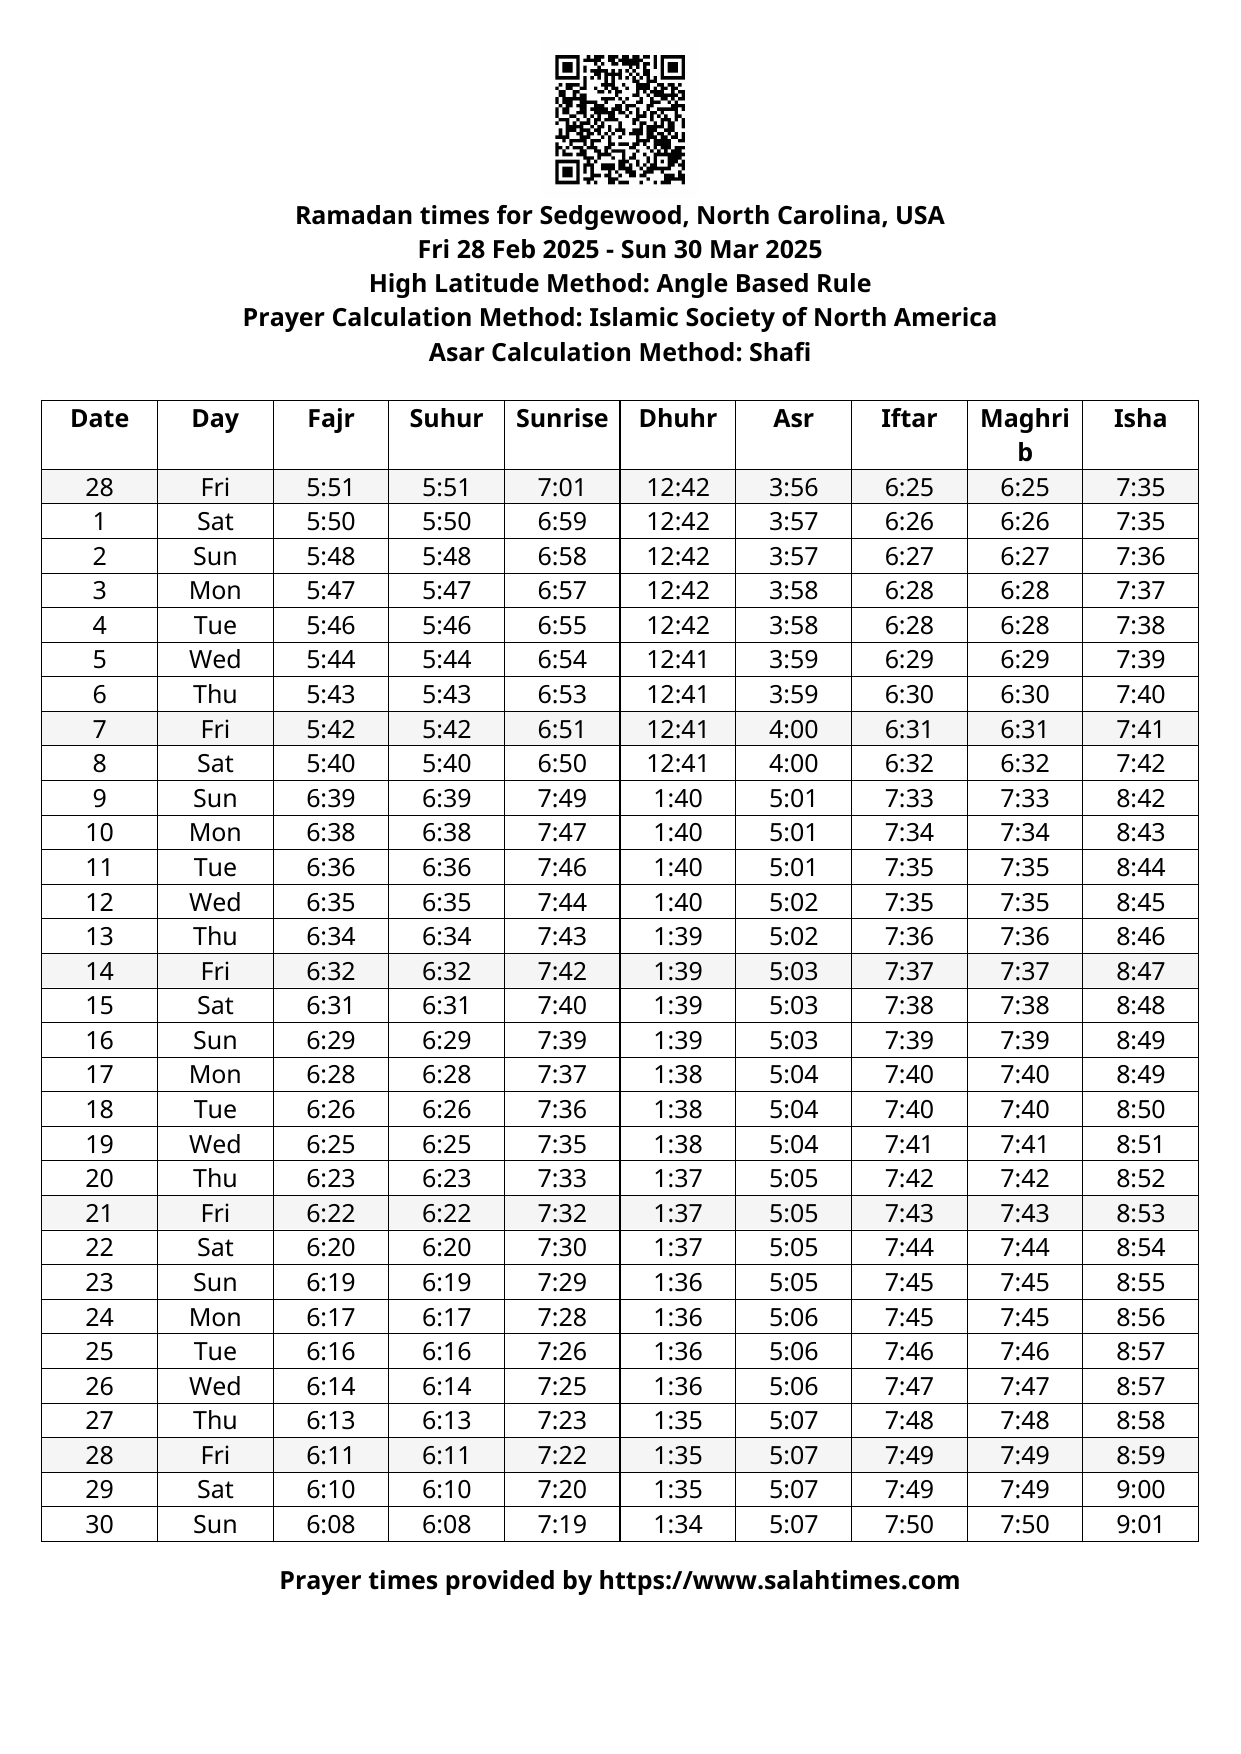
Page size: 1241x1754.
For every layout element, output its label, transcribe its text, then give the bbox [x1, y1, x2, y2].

table_cell 1 [42, 504, 157, 538]
table_cell Tue [158, 1334, 273, 1368]
table_cell 5:42 [389, 712, 504, 745]
table_cell 8:42 [1083, 781, 1198, 814]
table_header Maghrib [968, 401, 1082, 469]
table_cell 7:36 [852, 919, 967, 953]
table_cell 22 [42, 1231, 157, 1264]
table_cell 5:07 [736, 1507, 851, 1541]
table_cell 5:51 [274, 470, 388, 503]
table_cell Sat [158, 1473, 273, 1506]
table_cell 6:32 [968, 746, 1082, 780]
table_cell 6:27 [968, 539, 1082, 572]
table_cell 6:31 [968, 712, 1082, 745]
table_cell 6:32 [852, 746, 967, 780]
text Asar Calculation Method: Shafi [42, 334, 1198, 368]
table_cell Wed [158, 885, 273, 918]
table_cell 19 [42, 1127, 157, 1160]
table_cell 1:36 [621, 1265, 735, 1299]
table_cell 6:13 [389, 1404, 504, 1437]
table_cell 5:43 [274, 677, 388, 711]
table_cell 7:43 [852, 1196, 967, 1229]
table_cell 7:35 [852, 850, 967, 884]
table_cell 26 [42, 1369, 157, 1402]
table_cell 7:37 [1083, 574, 1198, 607]
table_cell 7:33 [505, 1161, 619, 1195]
table_cell 5:07 [736, 1404, 851, 1437]
table_cell 6:25 [274, 1127, 388, 1160]
table_cell 7:48 [968, 1404, 1082, 1437]
text High Latitude Method: Angle Based Rule [42, 266, 1198, 300]
table_cell Sat [158, 989, 273, 1022]
table_cell 3:56 [736, 470, 851, 503]
table_cell 9:01 [1083, 1507, 1198, 1541]
table_cell 30 [42, 1507, 157, 1541]
table_cell 5:48 [389, 539, 504, 572]
table_cell 7:22 [505, 1438, 619, 1472]
table_cell 5:46 [389, 608, 504, 642]
table_cell Fri [158, 712, 273, 745]
table_cell 7:45 [852, 1300, 967, 1333]
table_cell 12 [42, 885, 157, 918]
table_cell 7:34 [968, 816, 1082, 849]
table_cell Mon [158, 574, 273, 607]
table_cell 6:26 [852, 504, 967, 538]
table_cell Thu [158, 919, 273, 953]
table_cell 7:44 [505, 885, 619, 918]
table_cell 1:40 [621, 816, 735, 849]
table_cell 7:46 [505, 850, 619, 884]
table_cell 15 [42, 989, 157, 1022]
table_cell 13 [42, 919, 157, 953]
table_cell 5:44 [274, 643, 388, 676]
table_cell Wed [158, 1369, 273, 1402]
table_cell 7:49 [852, 1473, 967, 1506]
table_cell 6:59 [505, 504, 619, 538]
table_cell 6:26 [389, 1092, 504, 1126]
table_cell 11 [42, 850, 157, 884]
table_cell Mon [158, 1300, 273, 1333]
table_cell 6:32 [274, 954, 388, 987]
table_cell 6:31 [389, 989, 504, 1022]
table_cell Wed [158, 643, 273, 676]
table_cell 5:46 [274, 608, 388, 642]
table_cell 7:37 [968, 954, 1082, 987]
table_cell 6:58 [505, 539, 619, 572]
table_header Sunrise [505, 401, 619, 469]
table_cell 5:02 [736, 919, 851, 953]
table_cell 7:50 [852, 1507, 967, 1541]
table_cell 6:19 [389, 1265, 504, 1299]
table_cell 5:47 [274, 574, 388, 607]
table_header Date [42, 401, 157, 469]
table_cell Sun [158, 1023, 273, 1057]
table_cell 7:39 [968, 1023, 1082, 1057]
table_cell 6:20 [389, 1231, 504, 1264]
table_cell 7:35 [1083, 504, 1198, 538]
table_cell 6:26 [274, 1092, 388, 1126]
table_cell 17 [42, 1058, 157, 1091]
table_cell 8 [42, 746, 157, 780]
table_cell 12:42 [621, 470, 735, 503]
table_cell 7:33 [852, 781, 967, 814]
table_cell 7:35 [505, 1127, 619, 1160]
table_cell 12:41 [621, 712, 735, 745]
table_cell 12:42 [621, 574, 735, 607]
table_cell 8:59 [1083, 1438, 1198, 1472]
table_cell 7:47 [852, 1369, 967, 1402]
table_cell 6:54 [505, 643, 619, 676]
table_cell 7:45 [968, 1265, 1082, 1299]
table_cell 7:40 [852, 1058, 967, 1091]
table_cell 6:36 [389, 850, 504, 884]
table_cell 6:28 [968, 608, 1082, 642]
table_cell 27 [42, 1404, 157, 1437]
table_cell 7:35 [968, 850, 1082, 884]
table_cell 7:25 [505, 1369, 619, 1402]
table_cell 5:03 [736, 989, 851, 1022]
table_cell Sat [158, 504, 273, 538]
table_cell 8:45 [1083, 885, 1198, 918]
table_cell 1:36 [621, 1334, 735, 1368]
table_cell 6:16 [389, 1334, 504, 1368]
table_cell 7:39 [505, 1023, 619, 1057]
table_cell 5:05 [736, 1196, 851, 1229]
table_cell 5:06 [736, 1369, 851, 1402]
table_cell 24 [42, 1300, 157, 1333]
table_cell 8:54 [1083, 1231, 1198, 1264]
table_cell 7:19 [505, 1507, 619, 1541]
table_cell 8:56 [1083, 1300, 1198, 1333]
table_cell 5:04 [736, 1058, 851, 1091]
table_cell 1:39 [621, 1023, 735, 1057]
table_cell 6:38 [274, 816, 388, 849]
table_cell 6:36 [274, 850, 388, 884]
table_cell Sun [158, 539, 273, 572]
table_cell 7:37 [852, 954, 967, 987]
table_cell 6:08 [274, 1507, 388, 1541]
table_cell 6:14 [274, 1369, 388, 1402]
table_header Dhuhr [621, 401, 735, 469]
table_cell Fri [158, 470, 273, 503]
table_cell 5:05 [736, 1231, 851, 1264]
table_cell 8:46 [1083, 919, 1198, 953]
table_cell 6:57 [505, 574, 619, 607]
table_cell 1:36 [621, 1300, 735, 1333]
table_header Day [158, 401, 273, 469]
table_cell 6:29 [389, 1023, 504, 1057]
table_cell 6:51 [505, 712, 619, 745]
table_cell Mon [158, 816, 273, 849]
table_cell 12:42 [621, 539, 735, 572]
table_cell 1:36 [621, 1369, 735, 1402]
table_cell 20 [42, 1161, 157, 1195]
table_cell 25 [42, 1334, 157, 1368]
table_cell 6:50 [505, 746, 619, 780]
table_cell 7:44 [968, 1231, 1082, 1264]
table_cell 5:04 [736, 1127, 851, 1160]
table_cell 6:25 [968, 470, 1082, 503]
table_cell 6:10 [274, 1473, 388, 1506]
table_cell 5:03 [736, 954, 851, 987]
table_cell 8:48 [1083, 989, 1198, 1022]
table_cell 16 [42, 1023, 157, 1057]
table_cell 1:40 [621, 781, 735, 814]
table_cell 8:44 [1083, 850, 1198, 884]
table_cell 8:55 [1083, 1265, 1198, 1299]
table_cell 6:23 [389, 1161, 504, 1195]
table_cell 5:06 [736, 1300, 851, 1333]
table_cell 3 [42, 574, 157, 607]
table_cell 1:39 [621, 919, 735, 953]
table_cell 7:33 [968, 781, 1082, 814]
table_cell 1:39 [621, 989, 735, 1022]
table_cell 7:32 [505, 1196, 619, 1229]
table_cell 7:42 [1083, 746, 1198, 780]
table_cell 7:35 [968, 885, 1082, 918]
table_cell 7:46 [968, 1334, 1082, 1368]
table_cell 6:35 [389, 885, 504, 918]
table_cell 4:00 [736, 712, 851, 745]
table_cell 7:49 [968, 1438, 1082, 1472]
table_cell 7:41 [968, 1127, 1082, 1160]
table_cell 8:58 [1083, 1404, 1198, 1437]
table_cell 3:57 [736, 539, 851, 572]
table_cell 6:14 [389, 1369, 504, 1402]
table_cell 8:53 [1083, 1196, 1198, 1229]
table_cell 1:35 [621, 1438, 735, 1472]
table_cell 7:28 [505, 1300, 619, 1333]
table_cell 7:40 [852, 1092, 967, 1126]
text Prayer times provided by https://www.salahtimes.com [42, 1563, 1198, 1597]
table_cell 6:34 [274, 919, 388, 953]
table_cell 7:20 [505, 1473, 619, 1506]
table_cell 10 [42, 816, 157, 849]
table_cell 5:51 [389, 470, 504, 503]
table_cell 5:40 [389, 746, 504, 780]
table_cell 4:00 [736, 746, 851, 780]
table_cell 1:35 [621, 1473, 735, 1506]
table_cell 7:41 [1083, 712, 1198, 745]
table_cell 28 [42, 470, 157, 503]
table_cell 7:38 [1083, 608, 1198, 642]
table_cell 6:19 [274, 1265, 388, 1299]
table_header Isha [1083, 401, 1198, 469]
table_cell 6:28 [852, 574, 967, 607]
table_cell Sun [158, 1507, 273, 1541]
table_cell 5:03 [736, 1023, 851, 1057]
table_cell 6:17 [389, 1300, 504, 1333]
table_cell 6:13 [274, 1404, 388, 1437]
table_cell 1:38 [621, 1092, 735, 1126]
table_cell 5:40 [274, 746, 388, 780]
table_cell 6:17 [274, 1300, 388, 1333]
table_cell Tue [158, 850, 273, 884]
picture [542, 41, 699, 198]
table_cell Thu [158, 1161, 273, 1195]
table_cell 1:37 [621, 1161, 735, 1195]
table_cell 3:57 [736, 504, 851, 538]
table_cell 9 [42, 781, 157, 814]
table_cell 7:23 [505, 1404, 619, 1437]
table_cell 5:48 [274, 539, 388, 572]
table_cell 7:49 [852, 1438, 967, 1472]
table_cell 12:42 [621, 504, 735, 538]
table_cell 7:35 [1083, 470, 1198, 503]
table_cell 12:42 [621, 608, 735, 642]
table_cell 7:36 [1083, 539, 1198, 572]
table_cell 21 [42, 1196, 157, 1229]
table_cell 12:41 [621, 643, 735, 676]
table_cell 7:35 [852, 885, 967, 918]
table_cell 28 [42, 1438, 157, 1472]
table_cell Sat [158, 1231, 273, 1264]
table_cell 5:01 [736, 850, 851, 884]
table_cell 7:50 [968, 1507, 1082, 1541]
table_cell 6:39 [274, 781, 388, 814]
table_cell 3:59 [736, 643, 851, 676]
table_cell Sun [158, 1265, 273, 1299]
table_cell 6:25 [852, 470, 967, 503]
table_cell Thu [158, 1404, 273, 1437]
table_cell 6:53 [505, 677, 619, 711]
table_cell Tue [158, 608, 273, 642]
table_header Iftar [852, 401, 967, 469]
table_cell 12:41 [621, 677, 735, 711]
table_cell 6:29 [274, 1023, 388, 1057]
table_cell 6:29 [968, 643, 1082, 676]
table_cell 7:47 [505, 816, 619, 849]
table_cell 6:29 [852, 643, 967, 676]
table_cell 6:55 [505, 608, 619, 642]
table_cell 7:01 [505, 470, 619, 503]
table_cell 6:34 [389, 919, 504, 953]
table_cell 6:30 [968, 677, 1082, 711]
table_cell 7:38 [852, 989, 967, 1022]
table_cell 3:59 [736, 677, 851, 711]
table_cell 6:10 [389, 1473, 504, 1506]
table_cell 8:52 [1083, 1161, 1198, 1195]
table_cell 5:01 [736, 781, 851, 814]
table_cell 7:42 [968, 1161, 1082, 1195]
table_cell 23 [42, 1265, 157, 1299]
table_cell 18 [42, 1092, 157, 1126]
table_cell 7:30 [505, 1231, 619, 1264]
table_cell 6:25 [389, 1127, 504, 1160]
table_cell 6:22 [389, 1196, 504, 1229]
table_cell 7:43 [968, 1196, 1082, 1229]
table_cell 6:35 [274, 885, 388, 918]
table_cell 3:58 [736, 608, 851, 642]
table_cell 5:05 [736, 1161, 851, 1195]
table_header Asr [736, 401, 851, 469]
table_cell Fri [158, 1196, 273, 1229]
table_cell 1:38 [621, 1127, 735, 1160]
table_cell 1:37 [621, 1231, 735, 1264]
table_cell 7:26 [505, 1334, 619, 1368]
table_cell 5 [42, 643, 157, 676]
table_cell 7:40 [1083, 677, 1198, 711]
table_cell 7:37 [505, 1058, 619, 1091]
table_cell 7 [42, 712, 157, 745]
table_cell 6:28 [389, 1058, 504, 1091]
table_cell 6:32 [389, 954, 504, 987]
table_cell 6:16 [274, 1334, 388, 1368]
table_cell 6:28 [852, 608, 967, 642]
table_cell 5:04 [736, 1092, 851, 1126]
table_cell 9:00 [1083, 1473, 1198, 1506]
table_cell 1:39 [621, 954, 735, 987]
table_cell 5:05 [736, 1265, 851, 1299]
table_cell 7:49 [968, 1473, 1082, 1506]
table_cell 7:42 [852, 1161, 967, 1195]
table_cell 6:08 [389, 1507, 504, 1541]
table_cell Thu [158, 677, 273, 711]
table_header Fajr [274, 401, 388, 469]
table_cell 6:27 [852, 539, 967, 572]
table_cell 12:41 [621, 746, 735, 780]
table_cell Sun [158, 781, 273, 814]
table_cell 6:11 [389, 1438, 504, 1472]
table_cell 5:50 [274, 504, 388, 538]
table_cell 6:31 [274, 989, 388, 1022]
table_cell 6:11 [274, 1438, 388, 1472]
table_cell 2 [42, 539, 157, 572]
table_cell 8:49 [1083, 1058, 1198, 1091]
table_cell 5:47 [389, 574, 504, 607]
table_cell 7:39 [852, 1023, 967, 1057]
table_cell 7:36 [968, 919, 1082, 953]
table_cell 5:07 [736, 1438, 851, 1472]
table_cell 5:01 [736, 816, 851, 849]
table_cell 7:40 [505, 989, 619, 1022]
table_cell 29 [42, 1473, 157, 1506]
table_cell Mon [158, 1058, 273, 1091]
table_cell 7:36 [505, 1092, 619, 1126]
table_cell 8:57 [1083, 1369, 1198, 1402]
text Prayer Calculation Method: Islamic Society of North America [42, 300, 1198, 334]
table_cell 6:26 [968, 504, 1082, 538]
table_cell 1:38 [621, 1058, 735, 1091]
table_cell 7:49 [505, 781, 619, 814]
table_header Suhur [389, 401, 504, 469]
table_cell 5:43 [389, 677, 504, 711]
table_cell 5:02 [736, 885, 851, 918]
table_cell 7:46 [852, 1334, 967, 1368]
table_cell 8:51 [1083, 1127, 1198, 1160]
table_cell 6:20 [274, 1231, 388, 1264]
table_cell 5:06 [736, 1334, 851, 1368]
table_cell 8:43 [1083, 816, 1198, 849]
table_cell 7:29 [505, 1265, 619, 1299]
table_cell 6:38 [389, 816, 504, 849]
table_cell 7:48 [852, 1404, 967, 1437]
table_cell 6:28 [274, 1058, 388, 1091]
table_cell 8:50 [1083, 1092, 1198, 1126]
table_cell 1:34 [621, 1507, 735, 1541]
table_cell 6:23 [274, 1161, 388, 1195]
table_cell 1:37 [621, 1196, 735, 1229]
table_cell 8:49 [1083, 1023, 1198, 1057]
table_cell Fri [158, 1438, 273, 1472]
table_cell 8:47 [1083, 954, 1198, 987]
table_cell 5:07 [736, 1473, 851, 1506]
table_cell 7:40 [968, 1092, 1082, 1126]
table_cell 5:44 [389, 643, 504, 676]
table_cell 4 [42, 608, 157, 642]
table_cell 5:50 [389, 504, 504, 538]
table_cell 6:28 [968, 574, 1082, 607]
table_cell 3:58 [736, 574, 851, 607]
table_cell 7:47 [968, 1369, 1082, 1402]
table_cell 7:39 [1083, 643, 1198, 676]
table_cell Sat [158, 746, 273, 780]
table_cell 6:31 [852, 712, 967, 745]
table_cell 8:57 [1083, 1334, 1198, 1368]
table_cell 1:35 [621, 1404, 735, 1437]
table_cell 6:30 [852, 677, 967, 711]
table_cell 7:43 [505, 919, 619, 953]
table_cell 7:40 [968, 1058, 1082, 1091]
table_cell 7:41 [852, 1127, 967, 1160]
table_cell 6:39 [389, 781, 504, 814]
table_cell Wed [158, 1127, 273, 1160]
table_cell 1:40 [621, 885, 735, 918]
table_cell 7:44 [852, 1231, 967, 1264]
table_cell 7:45 [968, 1300, 1082, 1333]
table_cell 7:45 [852, 1265, 967, 1299]
table_cell 7:34 [852, 816, 967, 849]
text Ramadan times for Sedgewood, North Carolina, USA [42, 198, 1198, 232]
table_cell 5:42 [274, 712, 388, 745]
table_cell 6:22 [274, 1196, 388, 1229]
table_cell Fri [158, 954, 273, 987]
table_cell 14 [42, 954, 157, 987]
text Fri 28 Feb 2025 - Sun 30 Mar 2025 [42, 232, 1198, 266]
table_cell Tue [158, 1092, 273, 1126]
table_cell 7:42 [505, 954, 619, 987]
table_cell 6 [42, 677, 157, 711]
table_cell 7:38 [968, 989, 1082, 1022]
table_cell 1:40 [621, 850, 735, 884]
